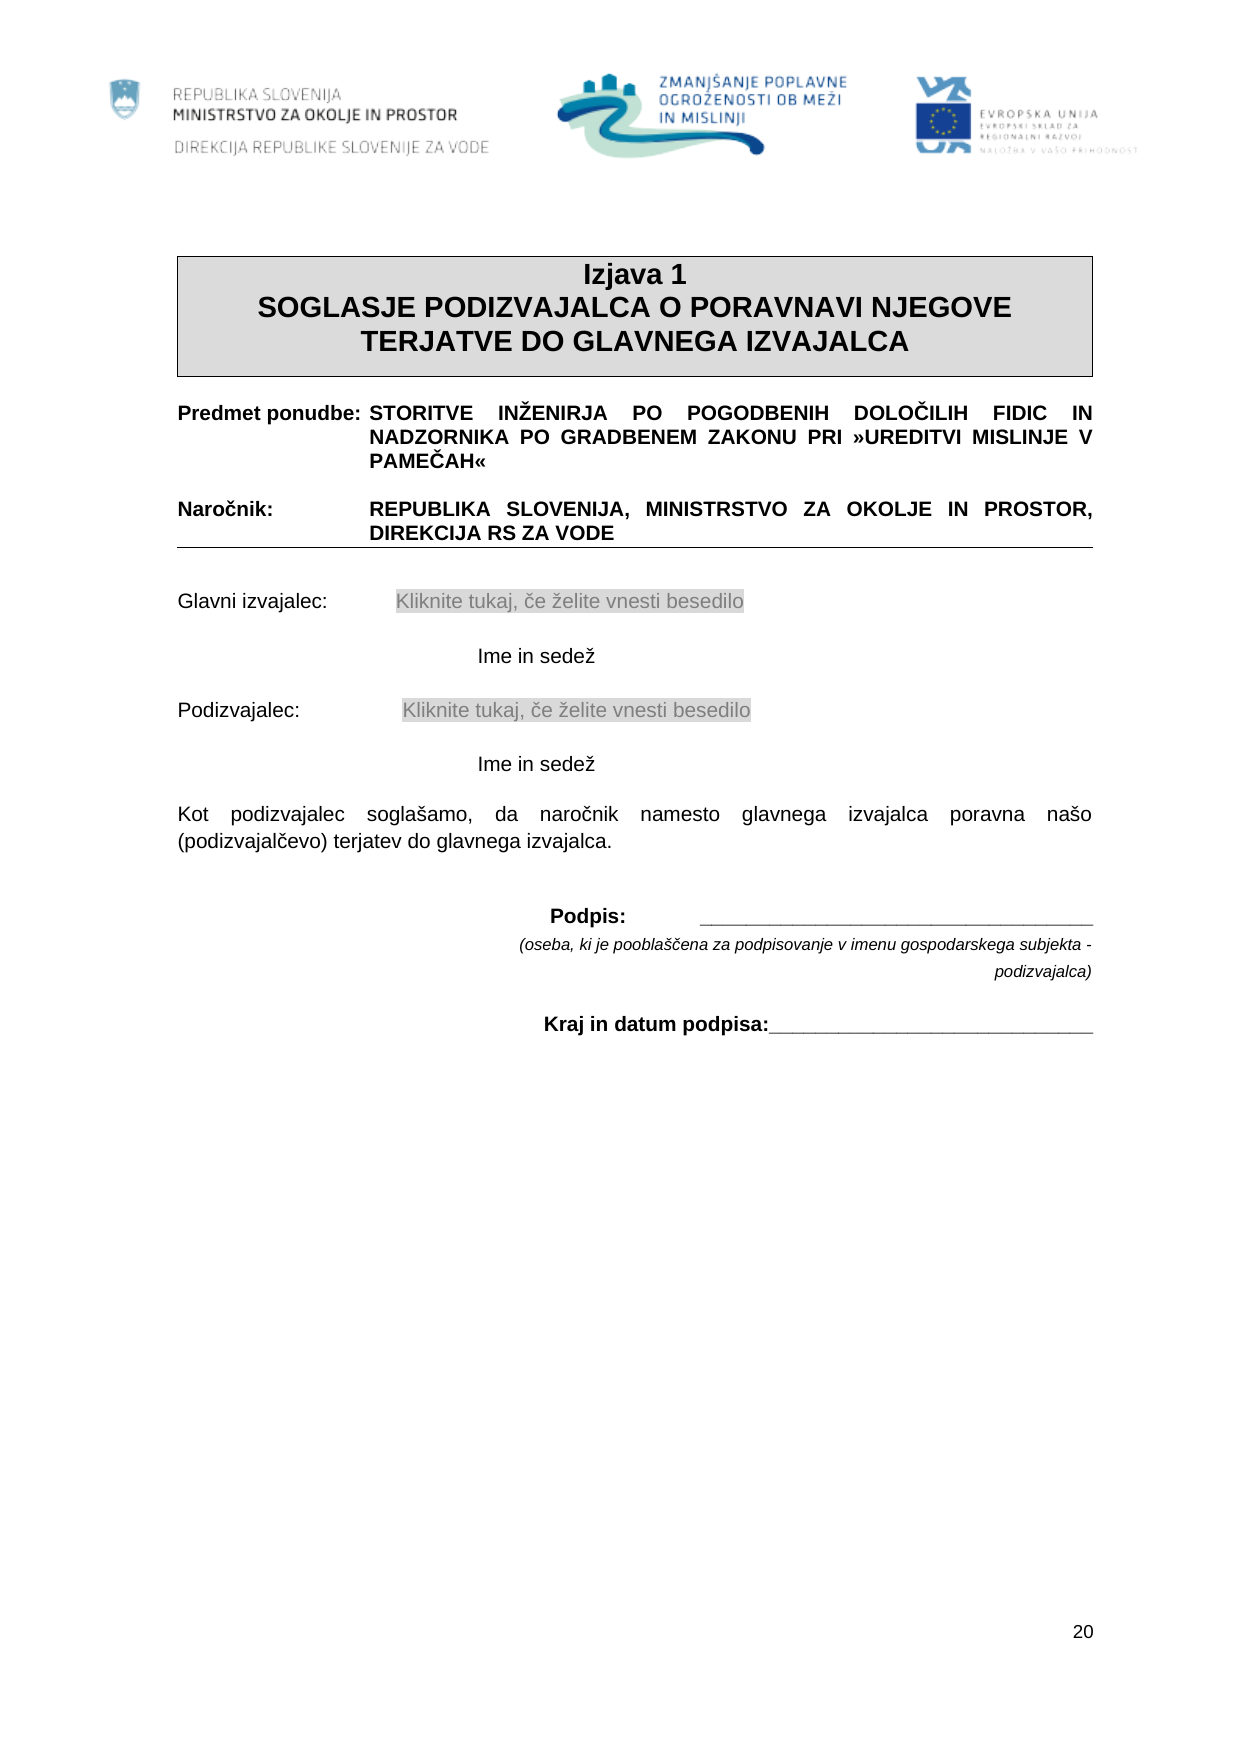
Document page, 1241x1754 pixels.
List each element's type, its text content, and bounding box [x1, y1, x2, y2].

text Glavni izvajalec: [177, 587, 1093, 614]
text Ime in sedež [177, 750, 1093, 777]
text Predmet ponudbe: STORITVE INŽENIRJA PO POGODBENIH DOLOČILIH FIDIC IN NADZORNIKA PO GRADBENEM ZAKONU PRI »UREDITVI MISLINJE V PAMEČAH« [177, 401, 1093, 473]
text Podizvajalec: [177, 696, 1093, 723]
text (oseba, ki je pooblaščena za podpisovanje v imenu gospodarskega subjekta - podizvajalca) [477, 929, 1093, 983]
text Ime in sedež [177, 641, 1093, 668]
text Kot podizvajalec soglašamo, da naročnik namesto glavnega izvajalca poravna našo (podizvajalčevo) terjatev do glavnega izvajalca. [177, 800, 1093, 854]
text Kraj in datum podpisa:____________________________ [402, 1010, 1093, 1037]
text Podpis: __________________________________ [177, 902, 1093, 929]
text Naročnik: REPUBLIKA SLOVENIJA, MINISTRSTVO ZA OKOLJE IN PROSTOR, DIREKCIJA RS ZA VODE [177, 497, 1093, 547]
table_header Izjava 1 SOGLASJE PODIZVAJALCA O PORAVNAVI NJEGOVE TERJATVE DO GLAVNEGA IZVAJALCA [178, 257, 1092, 376]
